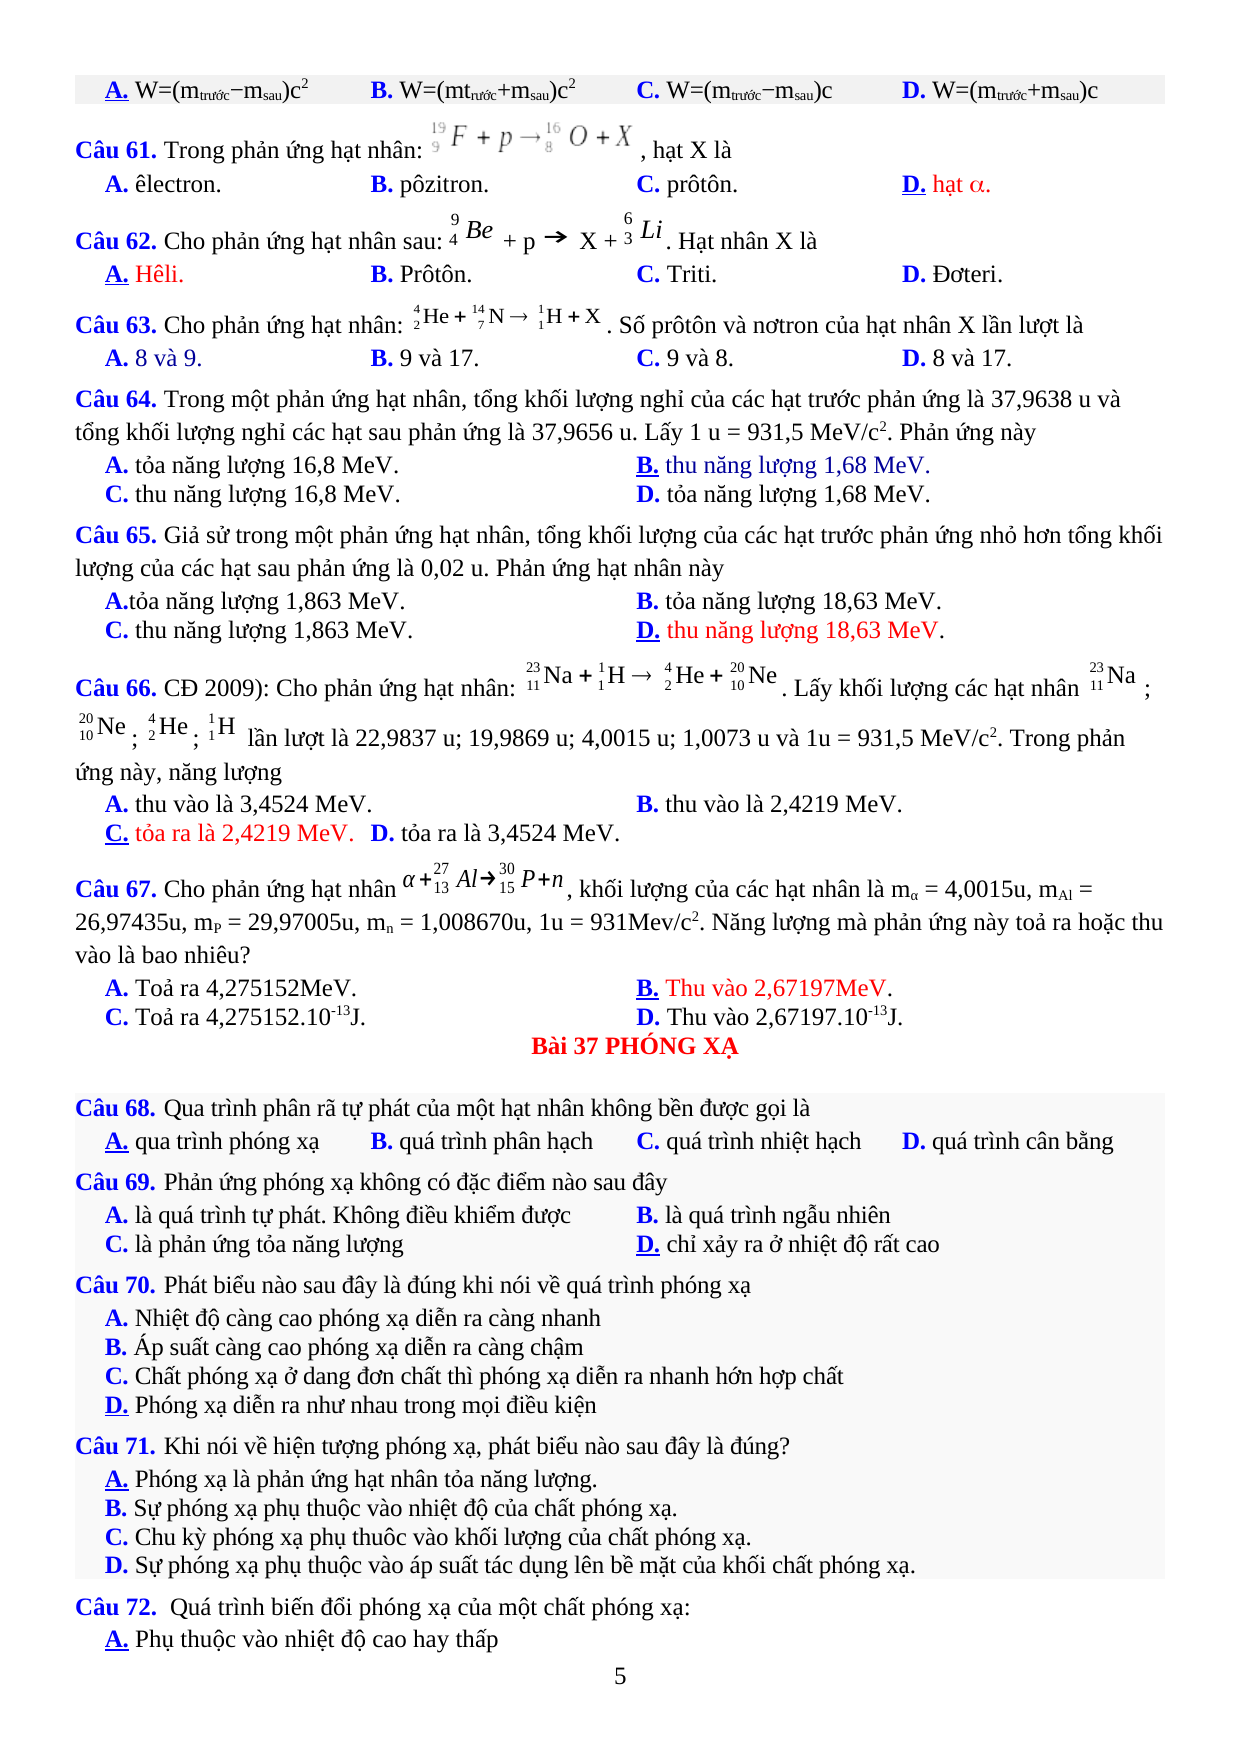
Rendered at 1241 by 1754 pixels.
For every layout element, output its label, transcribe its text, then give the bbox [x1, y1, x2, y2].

text A.tỏa năng lượng 1,863 MeV. B. tỏa năng lượng 18,63 MeV. [75, 586, 1165, 615]
list Trong phản ứng hạt nhân: , hạt X là [75, 116, 1165, 164]
text A. êlectron. B. pôzitron. C. prôtôn. D. hạt . [75, 169, 1165, 197]
text C. Chất phóng xạ ở dang đơn chất thì phóng xạ diễn ra nhanh hớn hợp chất [75, 1361, 1165, 1390]
text A. Hêli. B. Prôtôn. C. Triti. D. Đơteri. [75, 259, 1165, 288]
text B. Áp suất càng cao phóng xạ diễn ra càng chậm [75, 1332, 1165, 1361]
list Khi nói về hiện tượng phóng xạ, phát biểu nào sau đây là đúng? [75, 1431, 1165, 1460]
text C. là phản ứng tỏa năng lượng D. chỉ xảy ra ở nhiệt độ rất cao [75, 1229, 1165, 1258]
list Trong một phản ứng hạt nhân, tổng khối lượng nghỉ của các hạt trước phản ứng là 37,9638 u và tổng khối lượng nghỉ các hạt sau phản ứng là 37,9656 u. Lấy 1 u = 931,5 MeV/c2. Phản ứng này [75, 384, 1165, 446]
text A. là quá trình tự phát. Không điều khiểm được B. là quá trình ngẫu nhiên [75, 1201, 1165, 1229]
text D. Phóng xạ diễn ra như nhau trong mọi điều kiện [75, 1390, 1165, 1418]
list Cho phản ứng hạt nhân , khối lượng của các hạt nhân là mα = 4,0015u, mAl = 26,97435u, mP = 29,97005u, mn = 1,008670u, 1u = 931Mev/c2. Năng lượng mà phản ứng này toả ra hoặc thu vào là bao nhiêu? [75, 859, 1165, 969]
list CĐ 2009): Cho phản ứng hạt nhân: . Lấy khối lượng các hạt nhân ; ; ; lần lượt là 22,9837 u; 19,9869 u; 4,0015 u; 1,0073 u và 1u = 931,5 MeV/c2. Trong phản ứng này, năng lượng [75, 656, 1165, 785]
text C. Toả ra 4,275152.10-13J. D. Thu vào 2,67197.10-13J. [75, 1002, 1165, 1031]
text C. thu năng lượng 16,8 MeV. D. tỏa năng lượng 1,68 MeV. [75, 479, 1165, 508]
text A. Toả ra 4,275152MeV. B. Thu vào 2,67197MeV. [75, 973, 1165, 1002]
list Phát biểu nào sau đây là đúng khi nói về quá trình phóng xạ [75, 1271, 1165, 1299]
text D. Sự phóng xạ phụ thuộc vào áp suất tác dụng lên bề mặt của khối chất phóng xạ. [75, 1550, 1165, 1579]
list Quá trình biến đổi phóng xạ của một chất phóng xạ: [75, 1592, 1165, 1620]
text A. Phụ thuộc vào nhiệt độ cao hay thấp [75, 1624, 1165, 1653]
list Bài 37 PHÓNG XẠ [75, 1031, 1165, 1060]
list Giả sử trong một phản ứng hạt nhân, tổng khối lượng của các hạt trước phản ứng nhỏ hơn tổng khối lượng của các hạt sau phản ứng là 0,02 u. Phản ứng hạt nhân này [75, 520, 1165, 582]
text A. thu vào là 3,4524 MeV. B. thu vào là 2,4219 MeV. [75, 789, 1165, 818]
text C. Chu kỳ phóng xạ phụ thuôc vào khối lượng của chất phóng xạ. [75, 1522, 1165, 1550]
list Cho phản ứng hạt nhân sau: + p X + . Hạt nhân X là [75, 210, 1165, 254]
text A. Nhiệt độ càng cao phóng xạ diễn ra càng nhanh [75, 1303, 1165, 1332]
list Qua trình phân rã tự phát của một hạt nhân không bền được gọi là [75, 1093, 1165, 1122]
list Phản ứng phóng xạ không có đặc điểm nào sau đây [75, 1167, 1165, 1196]
text A. W=(mtrước​−msau​)c2 B. W=(mtrước​+msau​)c2 C. W=(mtrước​−msau​)c D. W=(mtrước​+msau​)c [75, 75, 1165, 104]
text C. tỏa ra là 2,4219 MeV. D. tỏa ra là 3,4524 MeV. [75, 818, 1165, 847]
text C. thu năng lượng 1,863 MeV. D. thu năng lượng 18,63 MeV. [75, 615, 1165, 644]
text A. tỏa năng lượng 16,8 MeV. B. thu năng lượng 1,68 MeV. [75, 450, 1165, 479]
text A. 8 và 9. B. 9 và 17. C. 9 và 8. D. 8 và 17. [75, 343, 1165, 372]
text A. qua trình phóng xạ B. quá trình phân hạch C. quá trình nhiệt hạch D. quá trình cân bằng [75, 1126, 1165, 1155]
list Cho phản ứng hạt nhân: . Số prôtôn và nơtron của hạt nhân X lần lượt là [75, 300, 1165, 339]
text A. Phóng xạ là phản ứng hạt nhân tỏa năng lượng. [75, 1464, 1165, 1493]
text B. Sự phóng xạ phụ thuộc vào nhiệt độ của chất phóng xạ. [75, 1493, 1165, 1522]
